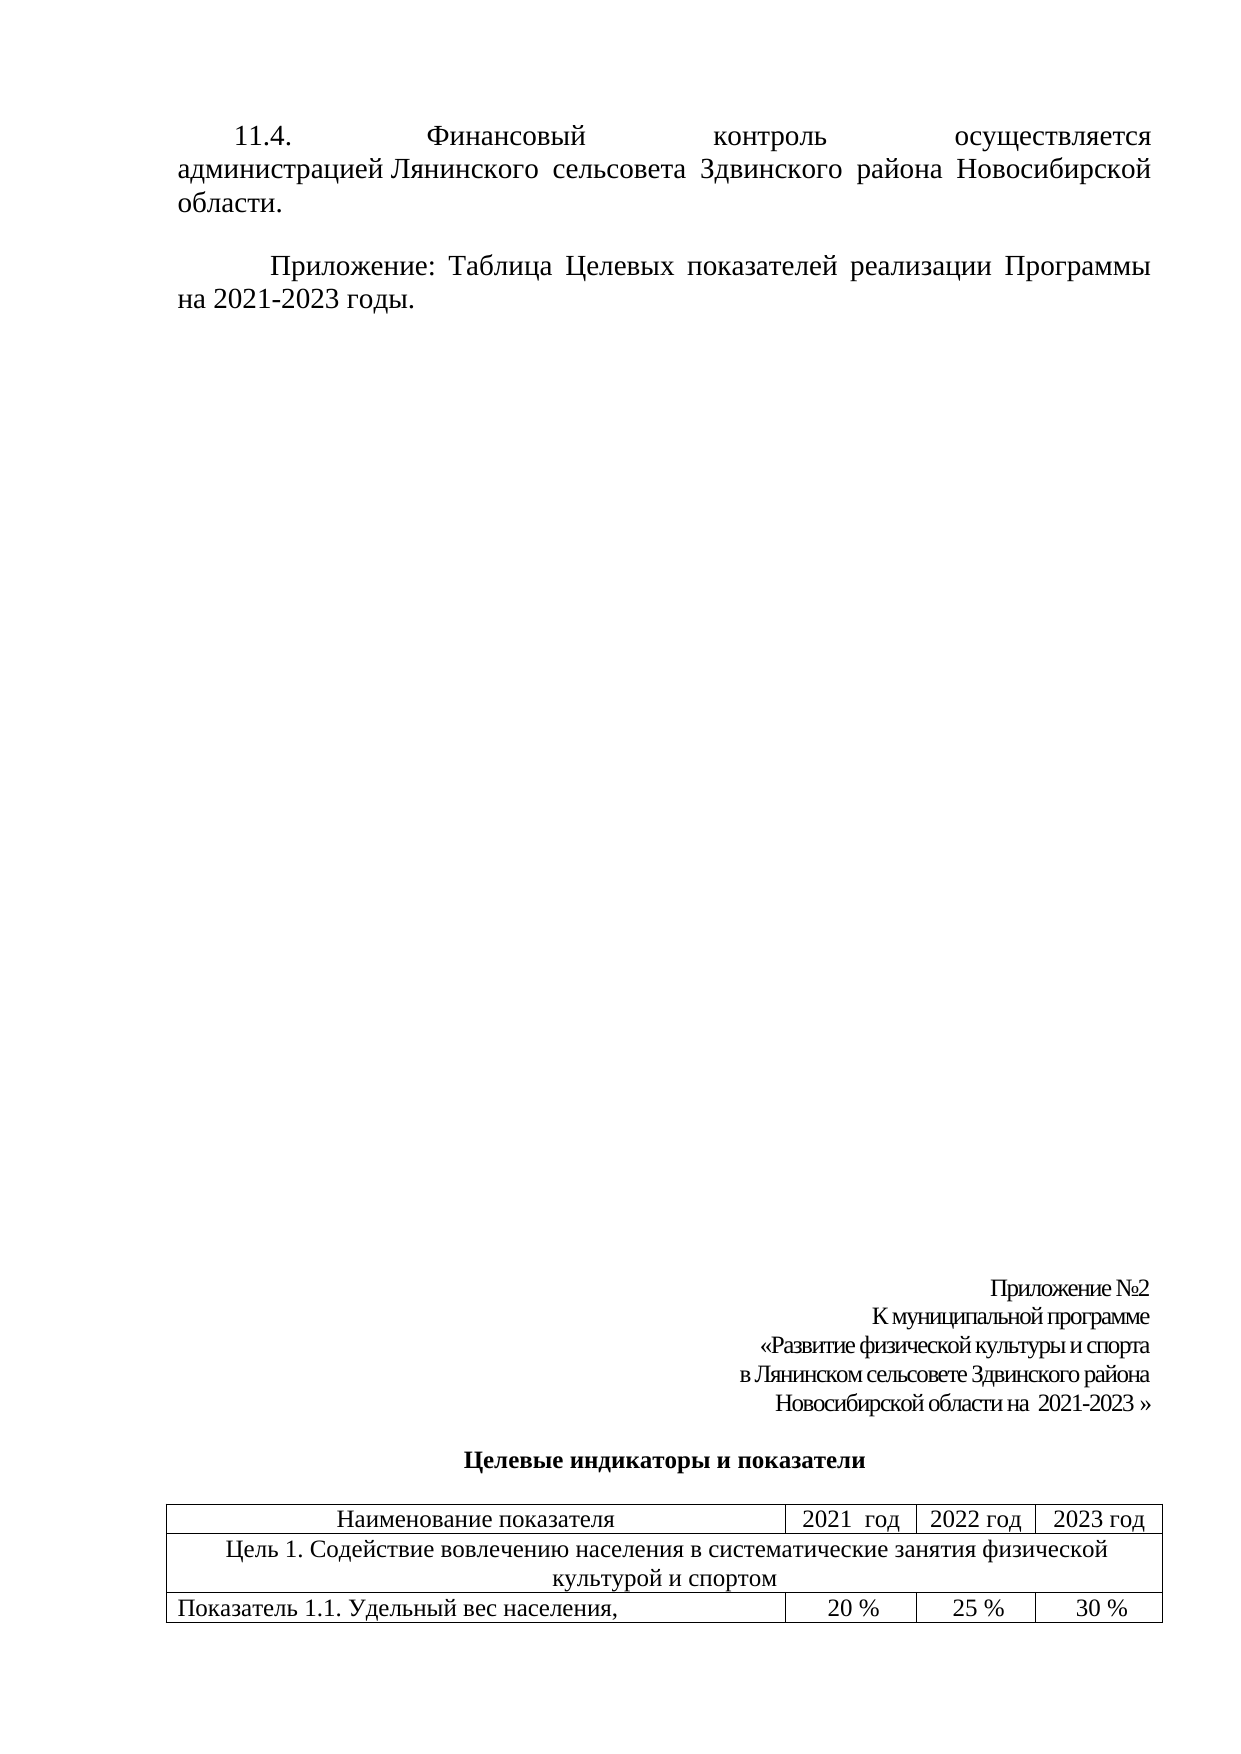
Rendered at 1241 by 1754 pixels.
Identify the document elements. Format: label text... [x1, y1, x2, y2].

table_cell Цель 1. Содействие вовлечению населения в систематические занятия физической культурой и спортом [167, 1534, 1162, 1592]
table_cell 20 % [786, 1593, 916, 1622]
table_header 2023 год [1036, 1505, 1162, 1533]
text «Развитие физической культуры и спорта [177, 1330, 1152, 1359]
table_header 2021 год [786, 1505, 916, 1533]
table_header Наименование показателя [167, 1505, 785, 1533]
text Приложение №2 [177, 1273, 1152, 1301]
text Приложение: Таблица Целевых показателей реализации Программы на 2021-2023 годы. [177, 248, 1152, 315]
table_cell 30 % [1036, 1593, 1162, 1622]
text Целевые индикаторы и показатели [177, 1446, 1152, 1474]
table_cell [167, 1593, 785, 1622]
table_header 2022 год [917, 1505, 1035, 1533]
table_cell 25 % [917, 1593, 1035, 1622]
text К муниципальной программе [177, 1301, 1152, 1330]
text Новосибирской области на 2021-2023 » [177, 1388, 1152, 1416]
text 11.4. Финансовый контроль осуществляется администрацией Лянинского сельсовета Здвинского района Новосибирской области. [177, 118, 1152, 219]
text в Лянинском сельсовете Здвинского района [177, 1359, 1152, 1388]
